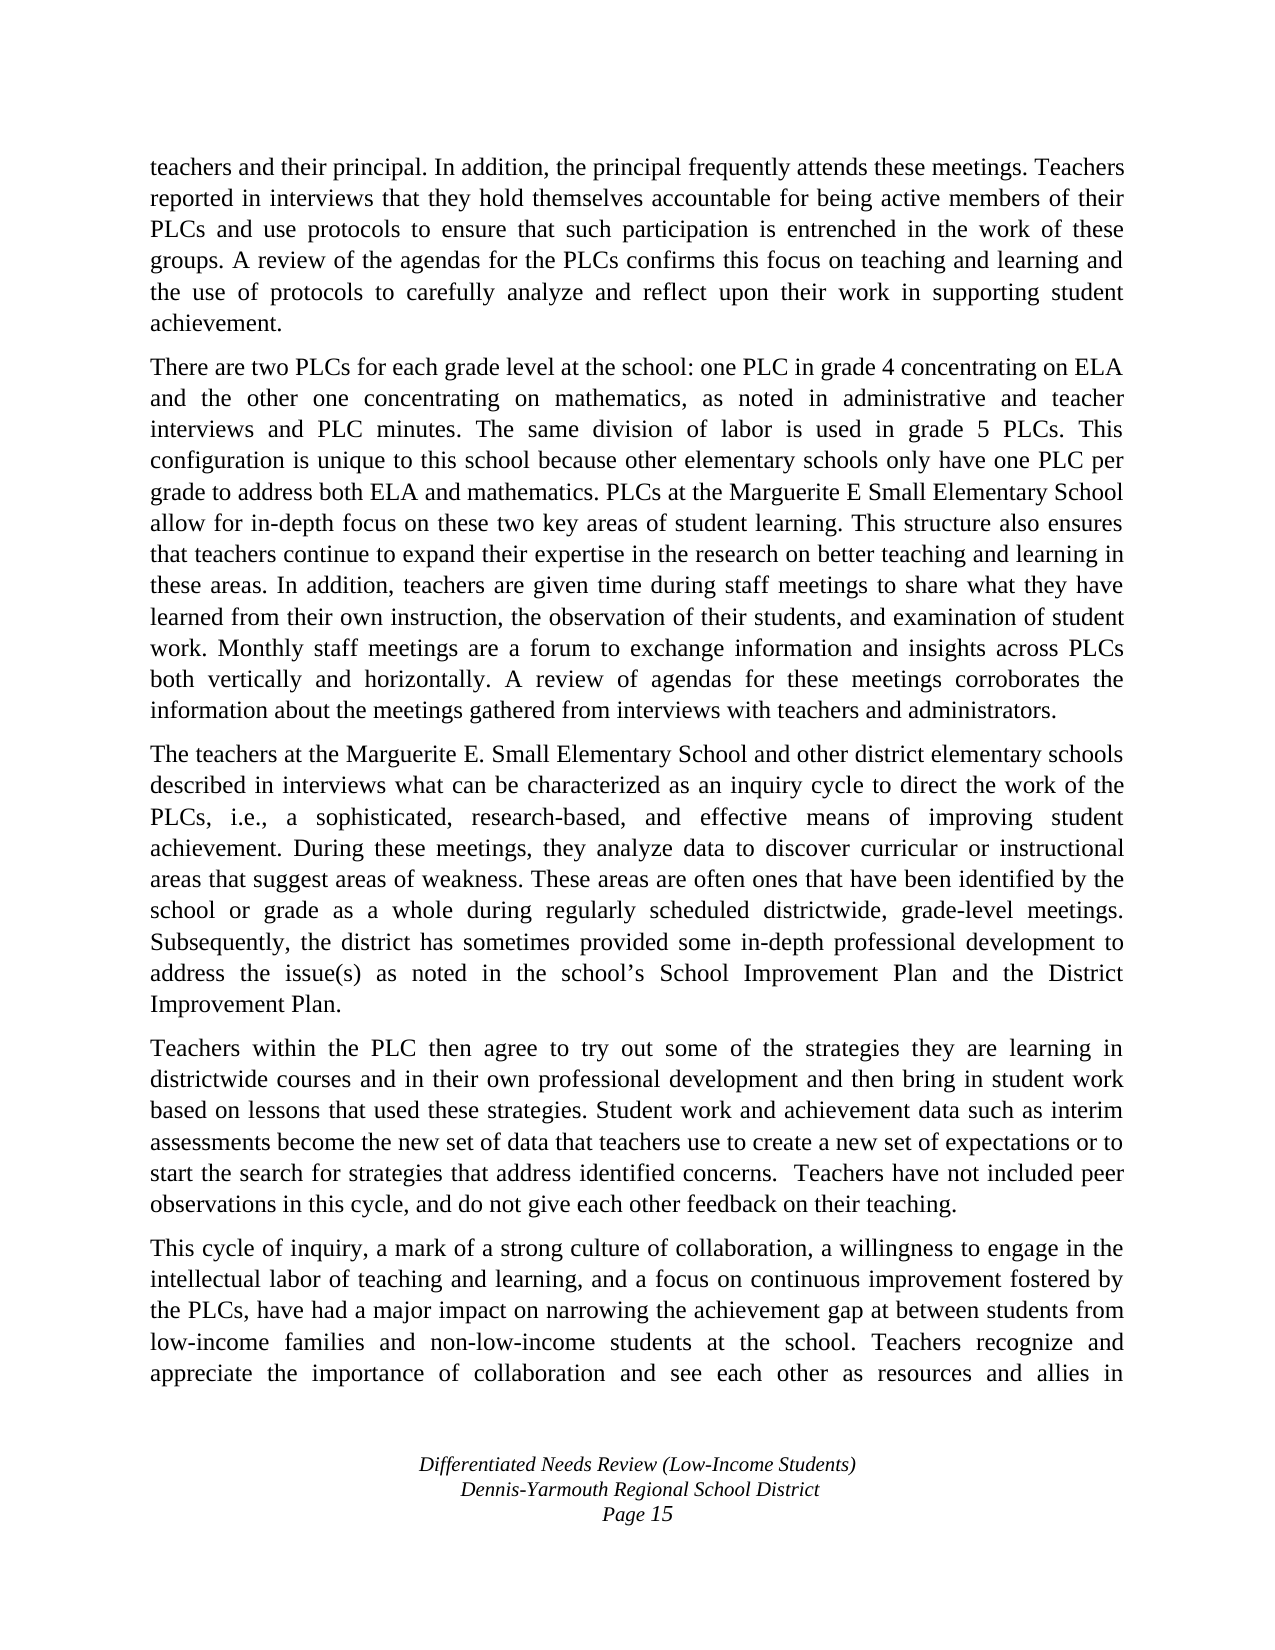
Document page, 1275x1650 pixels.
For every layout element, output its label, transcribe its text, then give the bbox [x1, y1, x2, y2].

text There are two PLCs for each grade level at the school: one PLC in grade 4 concentrating on ELA and the other one concentrating on mathematics, as noted in administrative and teacher interviews and PLC minutes. The same division of labor is used in grade 5 PLCs. This configuration is unique to this school because other elementary schools only have one PLC per grade to address both ELA and mathematics. PLCs at the Marguerite E Small Elementary School allow for in-depth focus on these two key areas of student learning. This structure also ensures that teachers continue to expand their expertise in the research on better teaching and learning in these areas. In addition, teachers are given time during staff meetings to share what they have learned from their own instruction, the observation of their students, and examination of student work. Monthly staff meetings are a forum to exchange information and insights across PLCs both vertically and horizontally. A review of agendas for these meetings corroborates the information about the meetings gathered from interviews with teachers and administrators. [150, 350, 1125, 725]
text Teachers within the PLC then agree to try out some of the strategies they are learning in districtwide courses and in their own professional development and then bring in student work based on lessons that used these strategies. Student work and achievement data such as interim assessments become the new set of data that teachers use to create a new set of expectations or to start the search for strategies that address identified concerns. Teachers have not included peer observations in this cycle, and do not give each other feedback on their teaching. [150, 1031, 1125, 1219]
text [150, 1231, 1125, 1387]
text The teachers at the Marguerite E. Small Elementary School and other district elementary schools described in interviews what can be characterized as an inquiry cycle to direct the work of the PLCs, i.e., a sophisticated, research-based, and effective means of improving student achievement. During these meetings, they analyze data to discover curricular or instructional areas that suggest areas of weakness. These areas are often ones that have been identified by the school or grade as a whole during regularly scheduled districtwide, grade-level meetings. Subsequently, the district has sometimes provided some in-depth professional development to address the issue(s) as noted in the school’s School Improvement Plan and the District Improvement Plan. [150, 737, 1125, 1019]
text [150, 150, 1125, 337]
